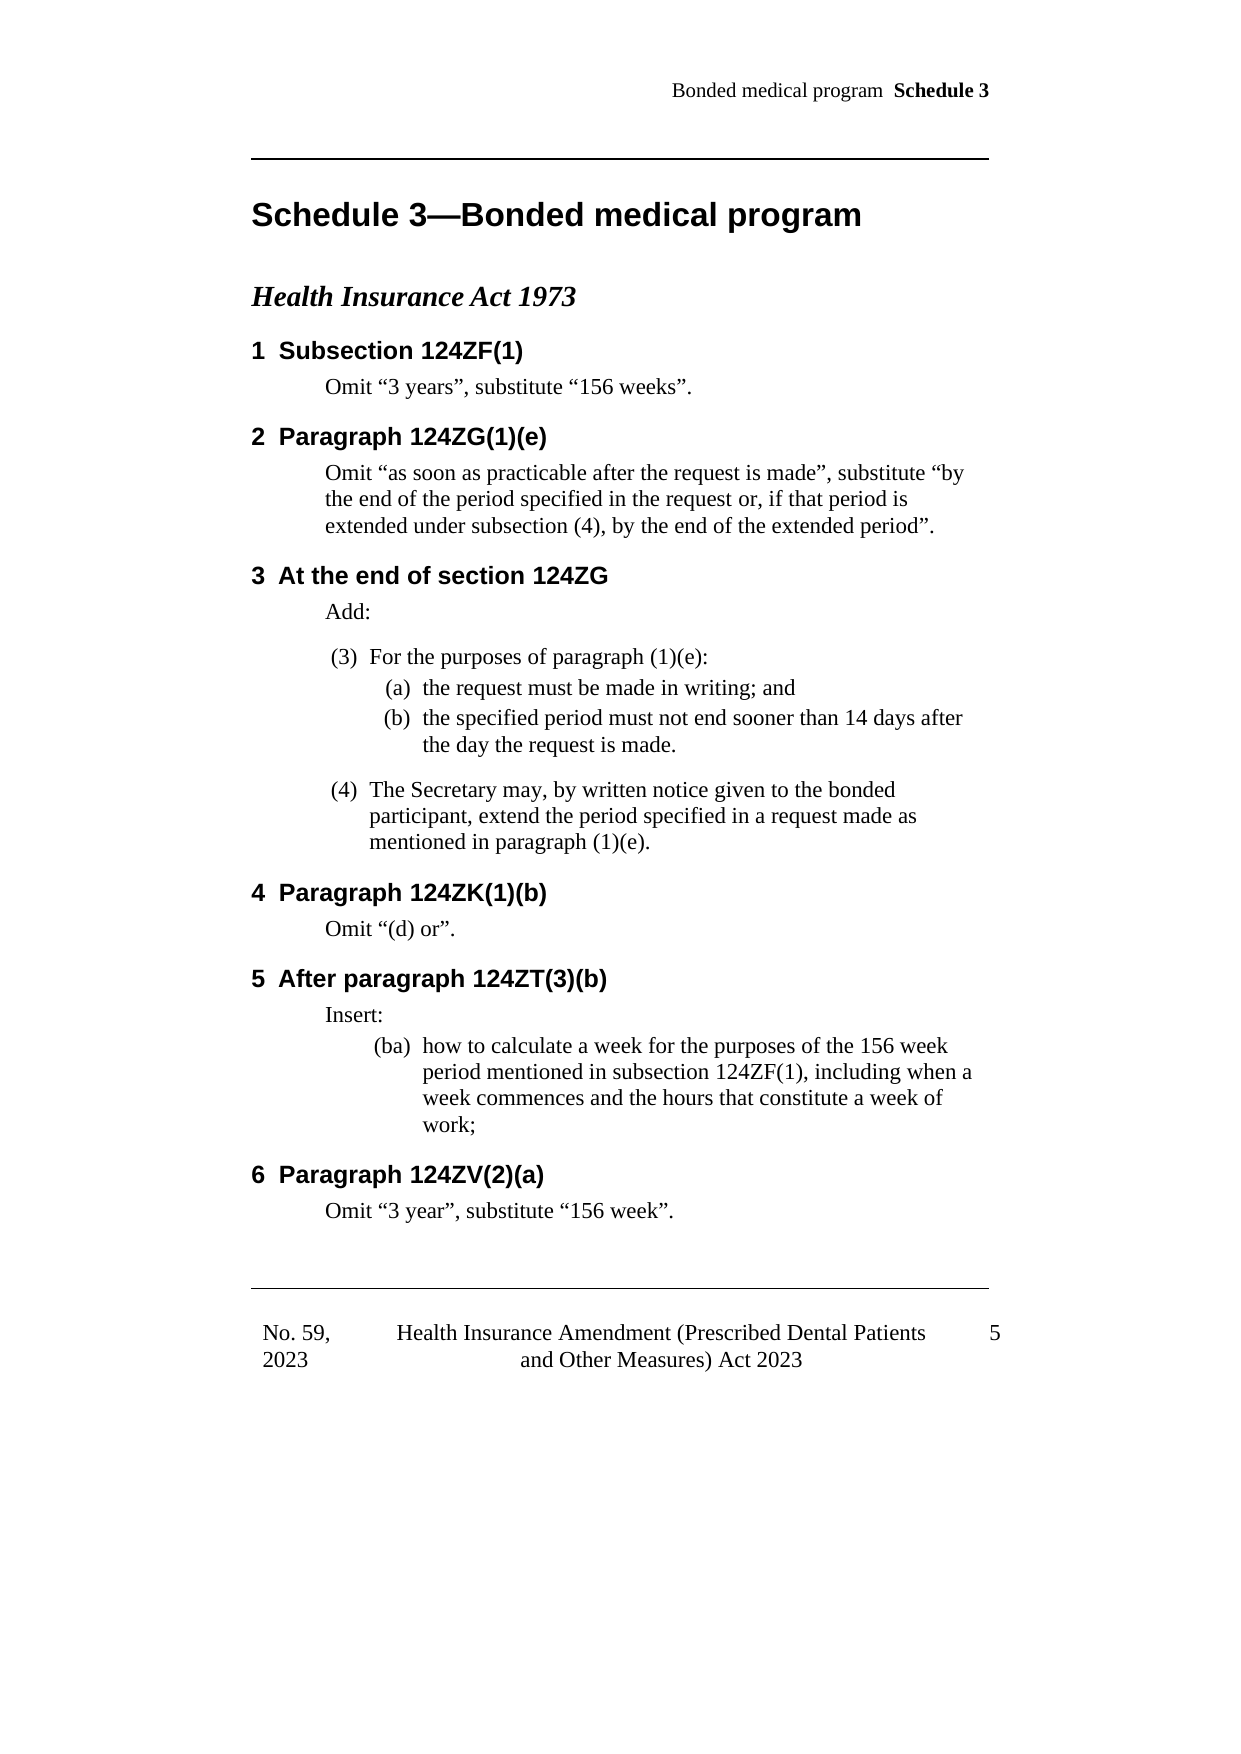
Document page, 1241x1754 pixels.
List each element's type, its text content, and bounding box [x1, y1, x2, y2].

text (a) the request must be made in writing; and [251, 674, 989, 700]
text (b) the specified period must not end sooner than 14 days after the day the request is made. [251, 704, 989, 757]
text 4 Paragraph 124ZK(1)(b) [251, 878, 989, 906]
text Schedule 3—Bonded medical program [251, 195, 989, 233]
text 3 At the end of section 124ZG [251, 561, 989, 590]
text Omit “(d) or”. [325, 915, 989, 941]
text (ba) how to calculate a week for the purposes of the 156 week period mentioned in subsection 124ZF(1), including when a week commences and the hours that constitute a week of work; [251, 1032, 989, 1137]
text Omit “3 year”, substitute “156 week”. [325, 1197, 989, 1223]
text 2 Paragraph 124ZG(1)(e) [251, 422, 989, 451]
text 1 Subsection 124ZF(1) [251, 336, 989, 364]
text 5 After paragraph 124ZT(3)(b) [251, 964, 989, 993]
text Health Insurance Act 1973 [251, 279, 989, 313]
text Add: [325, 598, 989, 624]
text Insert: [325, 1001, 989, 1027]
text (3) For the purposes of paragraph (1)(e): [251, 643, 989, 669]
text Omit “3 years”, substitute “156 weeks”. [325, 373, 989, 399]
text (4) The Secretary may, by written notice given to the bonded participant, extend the period specified in a request made as mentioned in paragraph (1)(e). [251, 776, 989, 855]
text 6 Paragraph 124ZV(2)(a) [251, 1160, 989, 1189]
text Omit “as soon as practicable after the request is made”, substitute “by the end of the period specified in the request or, if that period is extended under subsection (4), by the end of the extended period”. [325, 459, 989, 538]
